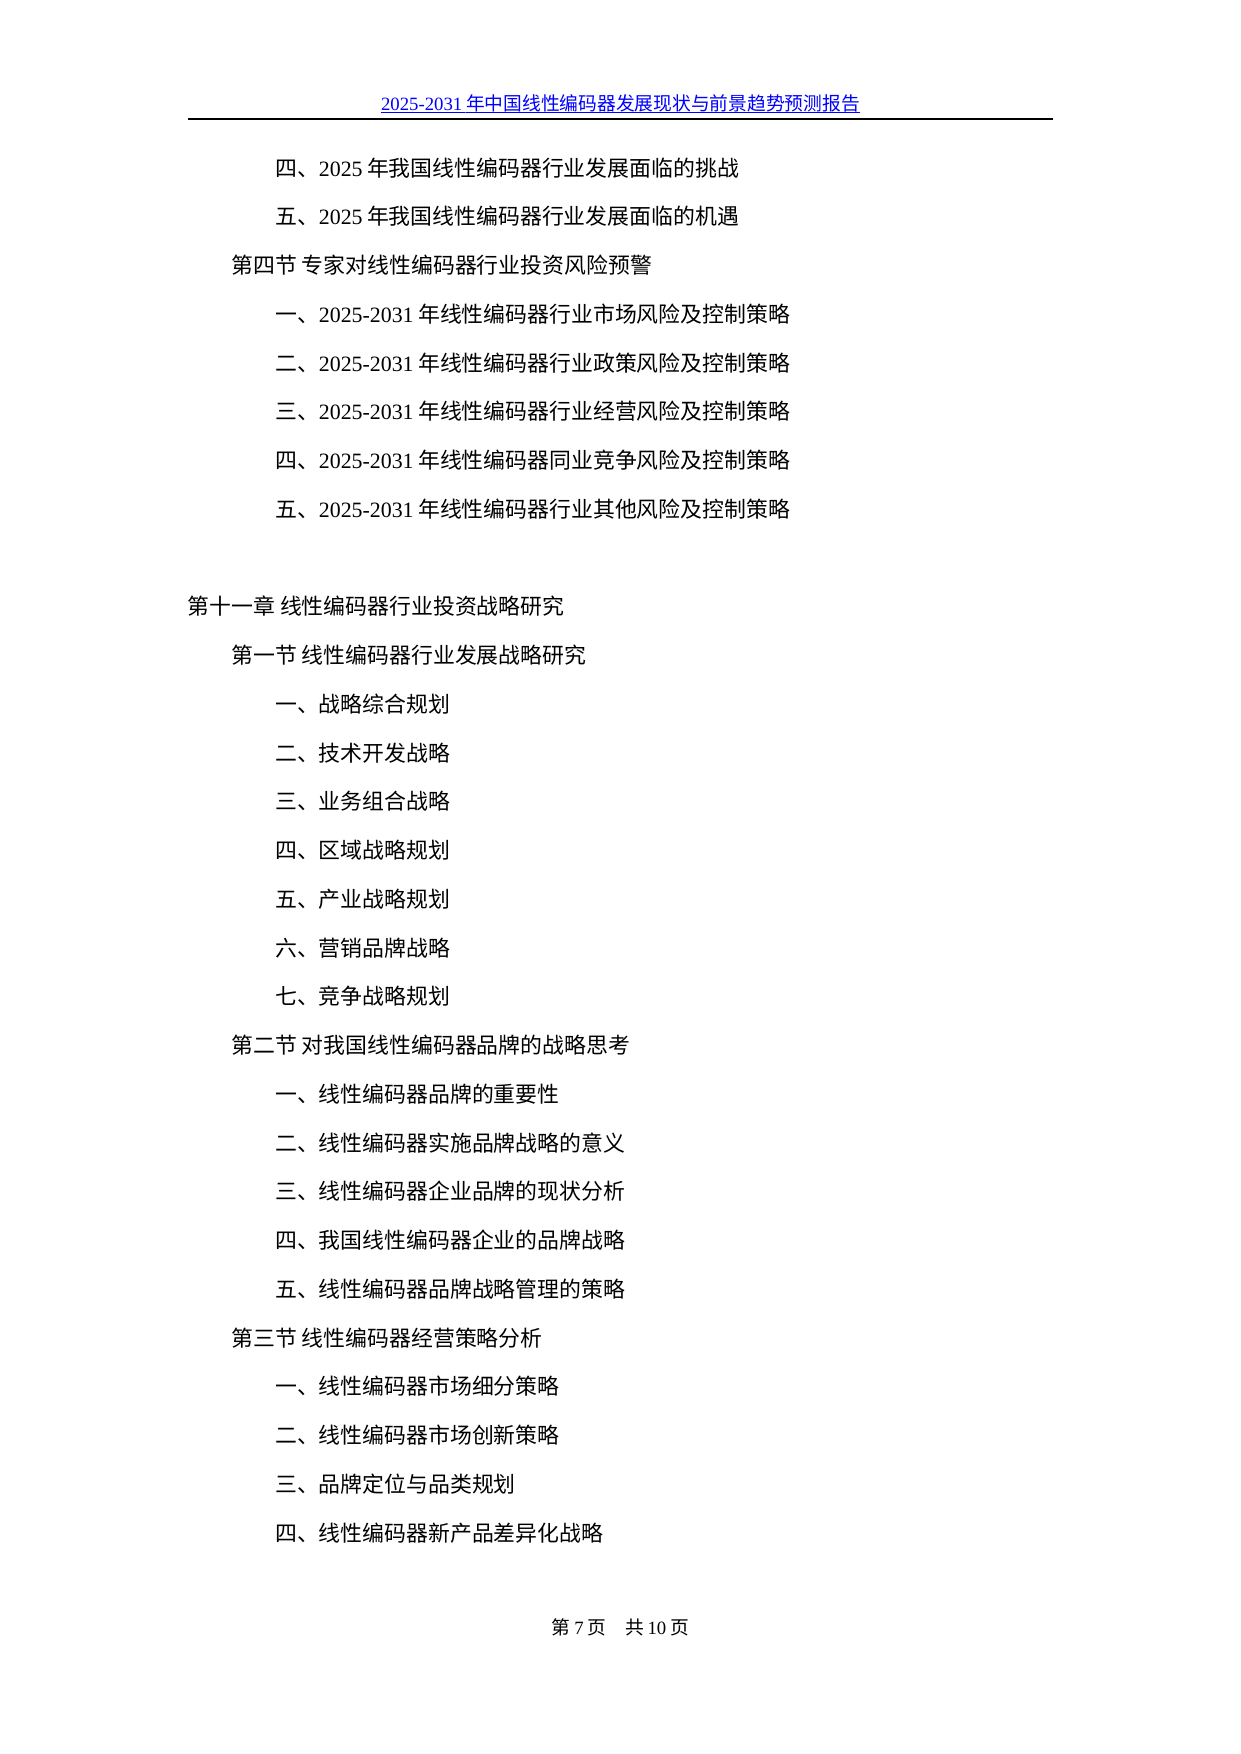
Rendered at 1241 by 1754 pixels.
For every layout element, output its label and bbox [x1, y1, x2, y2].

text [187, 150, 1053, 1548]
